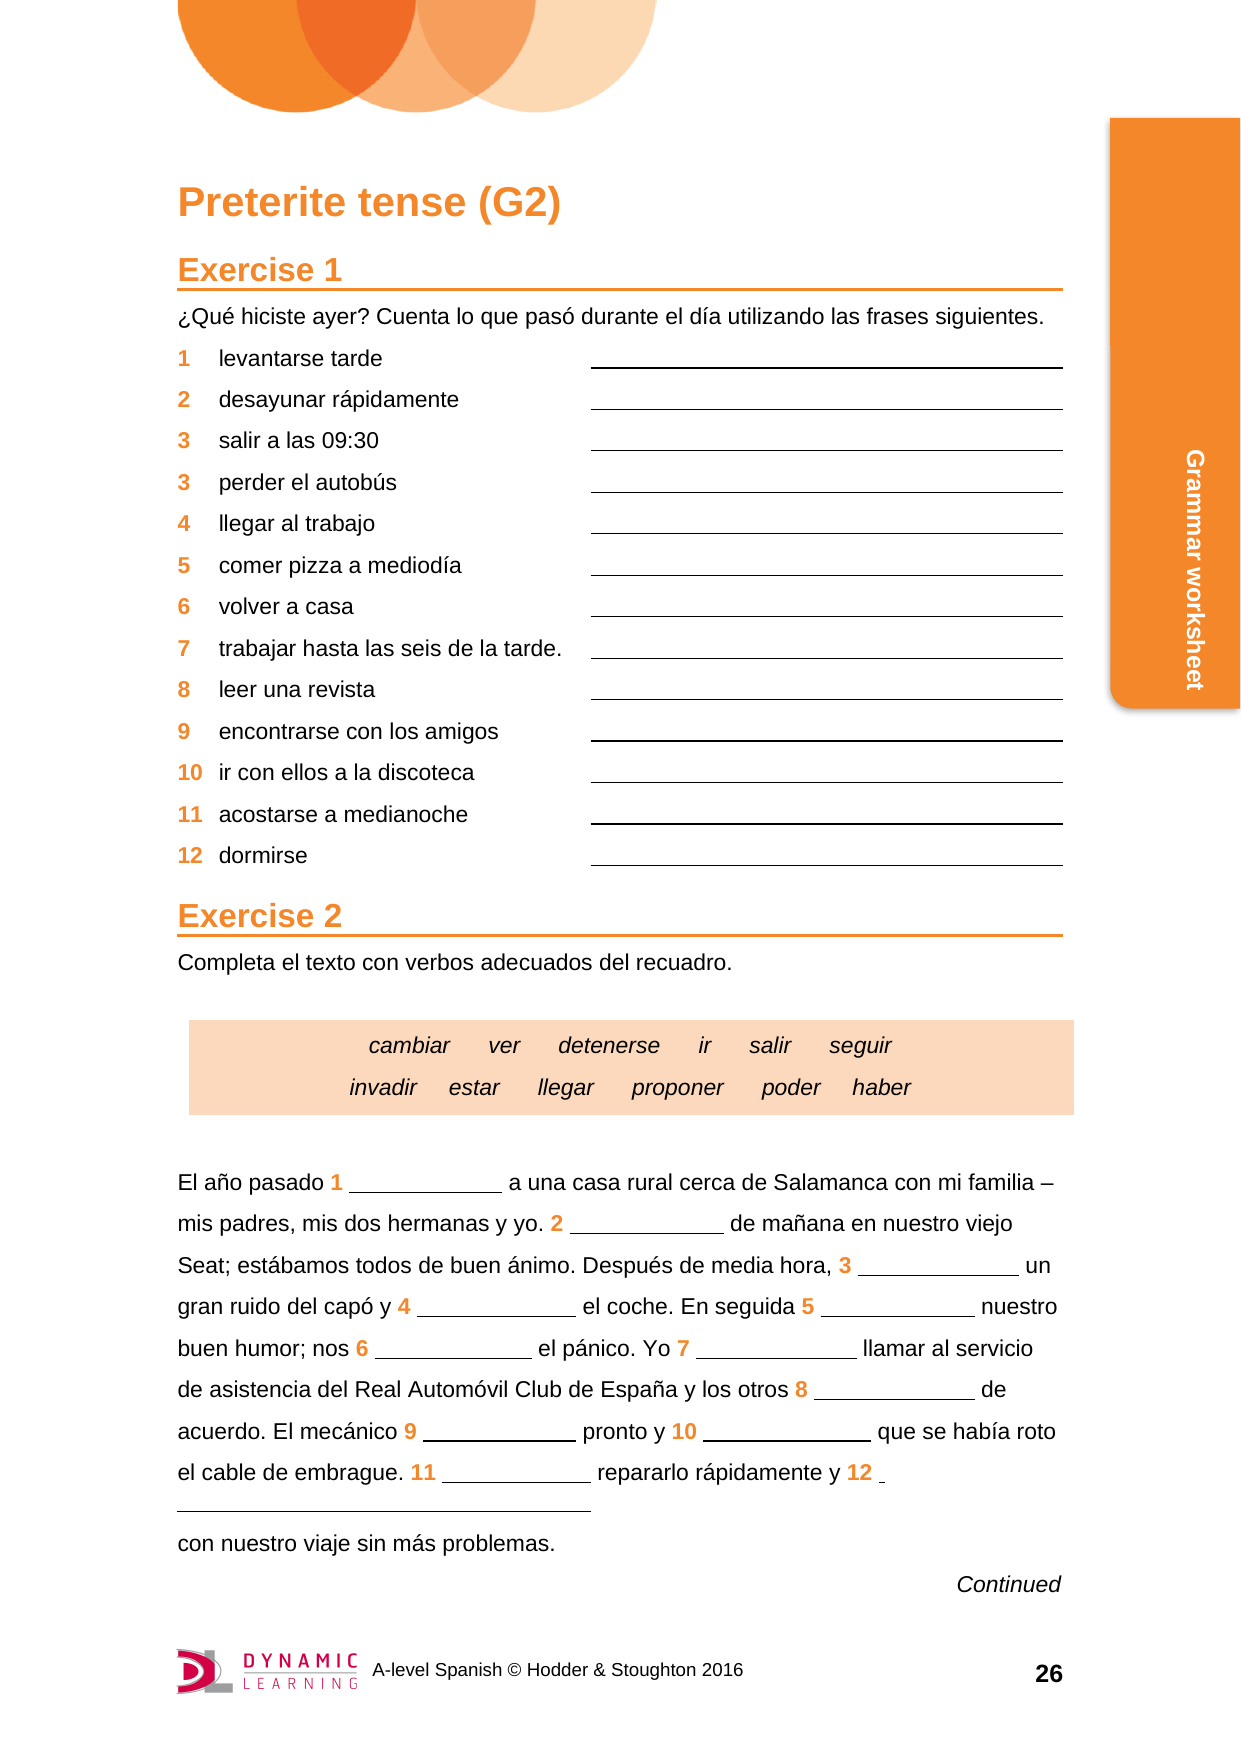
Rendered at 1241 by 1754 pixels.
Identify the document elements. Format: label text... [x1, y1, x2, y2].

text Exercise 1 [177, 250, 1063, 288]
text con nuestro viaje sin más problemas. [177, 1529, 1063, 1556]
text El año pasado 1 a una casa rural cerca de Salamanca con mi familia – [177, 1169, 1063, 1195]
list 6 volver a casa [177, 593, 1063, 620]
text el cable de embrague. 11 repararlo rápidamente y 12 [177, 1459, 1063, 1514]
text de asistencia del Real Automóvil Club de España y los otros 8 de [177, 1376, 1063, 1402]
list 4 llegar al trabajo [177, 510, 1063, 537]
list 1 levantarse tarde [177, 344, 1063, 371]
text Seat; estábamos todos de buen ánimo. Después de media hora, 3 un [177, 1252, 1063, 1278]
picture [177, 0, 659, 114]
text Completa el texto con verbos adecuados del recuadro. [177, 949, 1063, 975]
text mis padres, mis dos hermanas y yo. 2 de mañana en nuestro viejo [177, 1210, 1063, 1237]
table_header cambiar ver detenerse ir salir seguir invadir estar llegar proponer poder haber [189, 1020, 1074, 1115]
text Exercise 2 [177, 896, 1063, 934]
list 2 desayunar rápidamente [177, 386, 1063, 412]
text acuerdo. El mecánico 9 pronto y 10 que se había roto [177, 1418, 1063, 1444]
list 9 encontrarse con los amigos [177, 718, 1063, 744]
list 3 salir a las 09:30 [177, 427, 1063, 454]
text gran ruido del capó y 4 el coche. En seguida 5 nuestro [177, 1293, 1063, 1319]
list 8 leer una revista [177, 676, 1063, 703]
list 7 trabajar hasta las seis de la tarde. [177, 635, 1063, 661]
text ¿Qué hiciste ayer? Cuenta lo que pasó durante el día utilizando las frases siguientes. [177, 303, 1063, 329]
text Continued [177, 1571, 1063, 1597]
picture [176, 1649, 357, 1694]
list 11 acostarse a medianoche [177, 801, 1063, 827]
text buen humor; nos 6 el pánico. Yo 7 llamar al servicio [177, 1335, 1063, 1361]
list 5 comer pizza a mediodía [177, 552, 1063, 578]
list 3 perder el autobús [177, 469, 1063, 495]
text Preterite tense (G2) [177, 177, 1063, 225]
list 10 ir con ellos a la discoteca [177, 759, 1063, 786]
list 12 dormirse [177, 842, 1063, 868]
